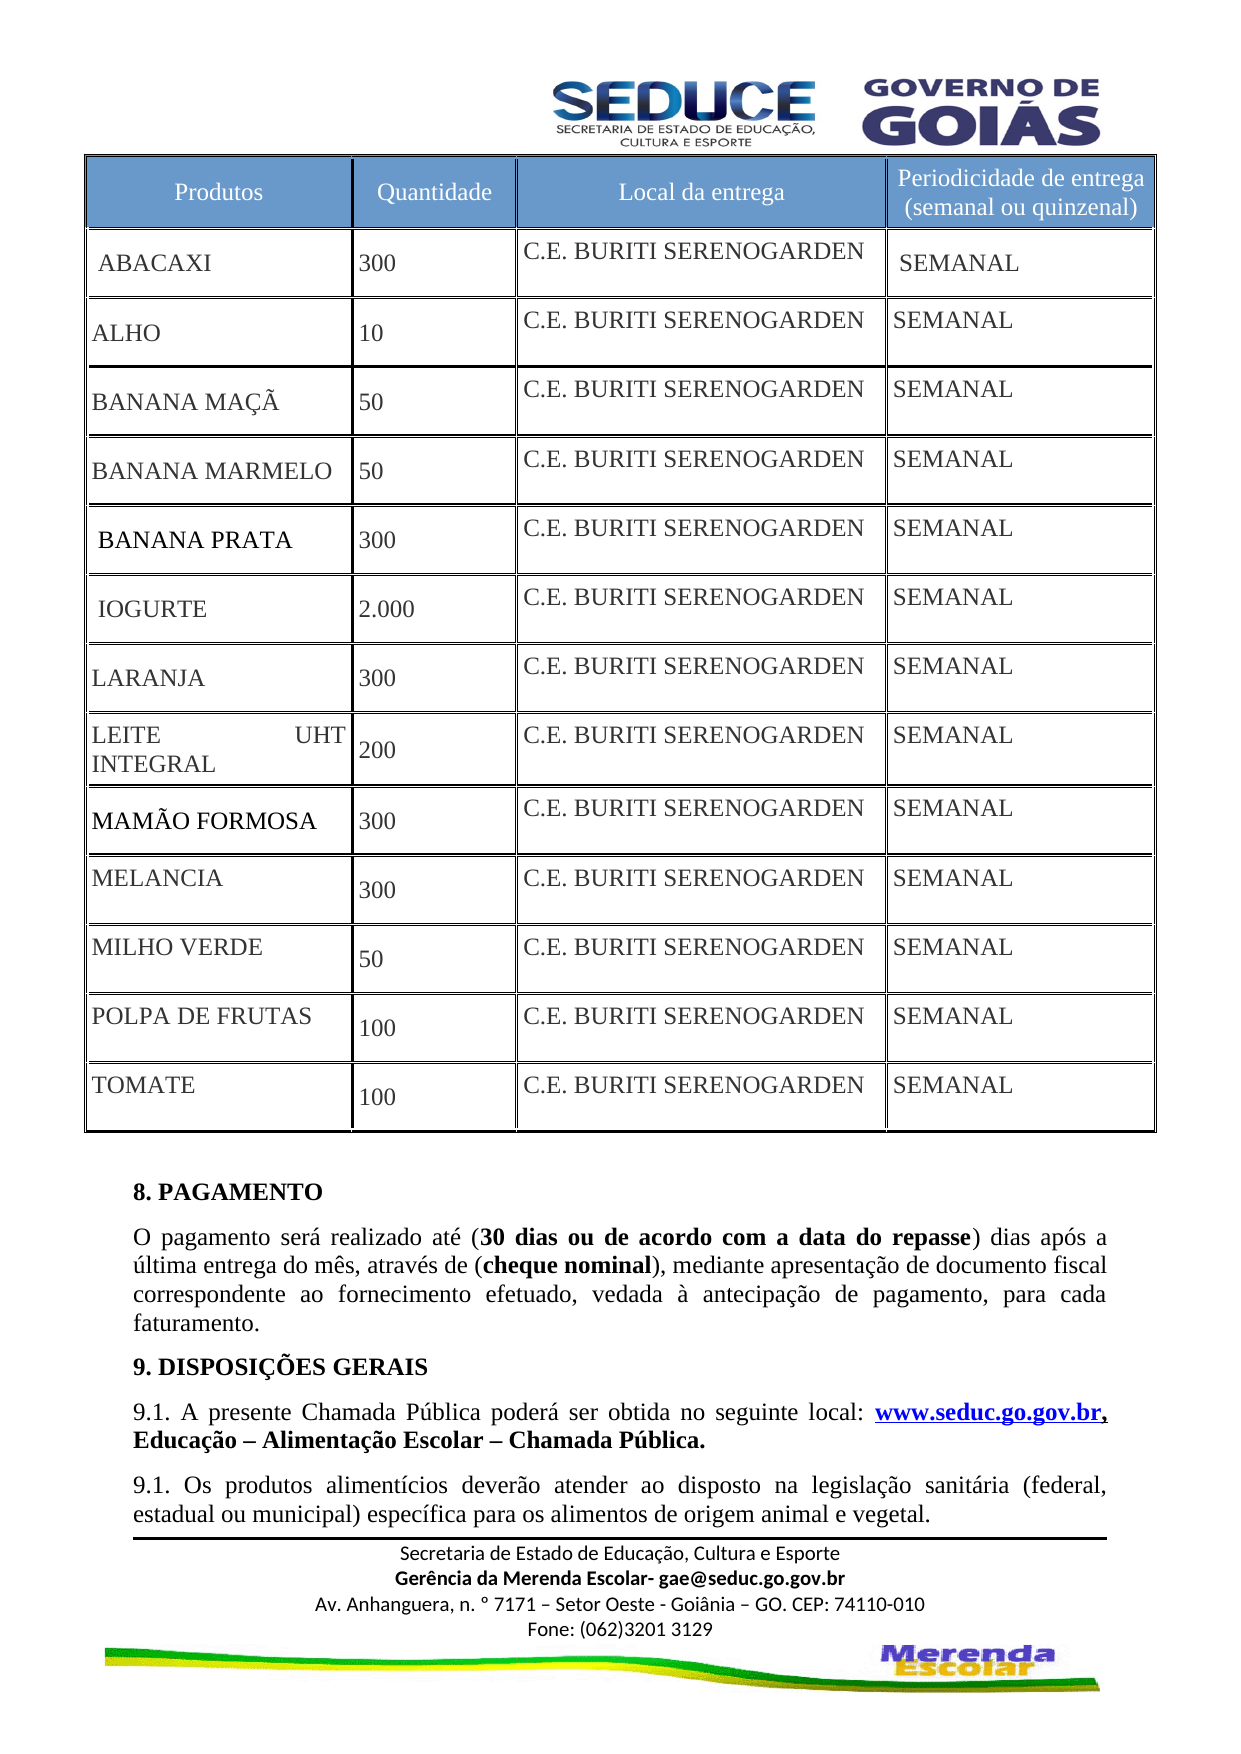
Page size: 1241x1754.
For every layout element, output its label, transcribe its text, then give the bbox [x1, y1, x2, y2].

table_cell TOMATE [85, 1061, 352, 1130]
table_cell SEMANAL [888, 784, 1154, 853]
table_cell SEMANAL [888, 853, 1154, 922]
table_cell SEMANAL [888, 434, 1154, 503]
table_cell BANANA PRATA [87, 503, 351, 572]
table_header Local da entrega [517, 157, 886, 227]
table_cell 100 [352, 1064, 517, 1130]
table_cell SEMANAL [888, 573, 1154, 642]
table_cell 50 [354, 438, 515, 503]
table_header Periodicidade de entrega (semanal ou quinzenal) [886, 157, 1154, 227]
table_cell C.E. BURITI SERENOGARDEN [518, 438, 885, 503]
text O pagamento será realizado até (30 dias ou de acordo com a data do repasse) dias após a última entrega do mês, através de (cheque nominal), mediante apresentação de documento fiscal correspondente ao fornecimento efetuado, vedada à antecipação de pagamento, para cada faturamento. [133, 1222, 1107, 1337]
table_cell SEMANAL [888, 923, 1154, 992]
table_cell LEITE UHT INTEGRAL [85, 711, 352, 784]
table_header Quantidade [352, 157, 517, 227]
table_cell C.E. BURITI SERENOGARDEN [518, 299, 885, 365]
table_cell 300 [354, 857, 515, 922]
table_cell 50 [354, 926, 515, 992]
table_cell SEMANAL [886, 642, 1155, 711]
table_cell 300 [354, 788, 515, 853]
table_cell IOGURTE [87, 573, 351, 642]
table_cell 10 [354, 299, 515, 365]
table_cell SEMANAL [886, 992, 1155, 1061]
table_cell ABACAXI [85, 227, 352, 296]
table_cell 300 [354, 645, 515, 711]
table_cell 300 [354, 507, 515, 572]
text 9.1. Os produtos alimentícios deverão atender ao disposto na legislação sanitária (federal, estadual ou municipal) específica para os alimentos de origem animal e vegetal. [133, 1470, 1107, 1527]
table_cell C.E. BURITI SERENOGARDEN [518, 995, 885, 1061]
table_cell SEMANAL [886, 711, 1155, 784]
table_cell 200 [354, 714, 515, 784]
table_cell C.E. BURITI SERENOGARDEN [518, 507, 885, 572]
table_cell MELANCIA [87, 853, 351, 922]
table_cell 2.000 [354, 576, 515, 642]
table_cell SEMANAL [888, 503, 1154, 572]
table_cell 100 [354, 995, 515, 1061]
table_cell BANANA MAÇÃ [87, 365, 351, 434]
table_cell POLPA DE FRUTAS [85, 992, 352, 1061]
table_cell LARANJA [85, 642, 352, 711]
table_cell SEMANAL [886, 1061, 1155, 1130]
table_cell C.E. BURITI SERENOGARDEN [518, 788, 885, 853]
table_cell C.E. BURITI SERENOGARDEN [518, 230, 885, 296]
table_cell 50 [354, 368, 515, 434]
table_cell SEMANAL [886, 296, 1155, 365]
text 8. PAGAMENTO [133, 1177, 1107, 1206]
table_cell BANANA MARMELO [87, 434, 351, 503]
table_cell ALHO [85, 296, 352, 365]
table_cell C.E. BURITI SERENOGARDEN [518, 714, 885, 784]
table_cell MAMÃO FORMOSA [87, 784, 351, 853]
table_cell C.E. BURITI SERENOGARDEN [518, 857, 885, 922]
table_cell SEMANAL [886, 227, 1155, 296]
table_header Produtos [87, 155, 352, 227]
table_cell C.E. BURITI SERENOGARDEN [518, 926, 885, 992]
table_cell SEMANAL [888, 365, 1154, 434]
table_cell C.E. BURITI SERENOGARDEN [518, 645, 885, 711]
text 9. DISPOSIÇÕES GERAIS [133, 1352, 1107, 1381]
table_cell C.E. BURITI SERENOGARDEN [517, 1064, 886, 1130]
table_cell 300 [354, 230, 515, 296]
text 9.1. A presente Chamada Pública poderá ser obtida no seguinte local: www.seduc.go.gov.br, Educação – Alimentação Escolar – Chamada Pública. [133, 1397, 1107, 1454]
table_cell C.E. BURITI SERENOGARDEN [518, 576, 885, 642]
table_cell MILHO VERDE [87, 923, 351, 992]
picture [552, 73, 1108, 154]
table_cell C.E. BURITI SERENOGARDEN [518, 368, 885, 434]
